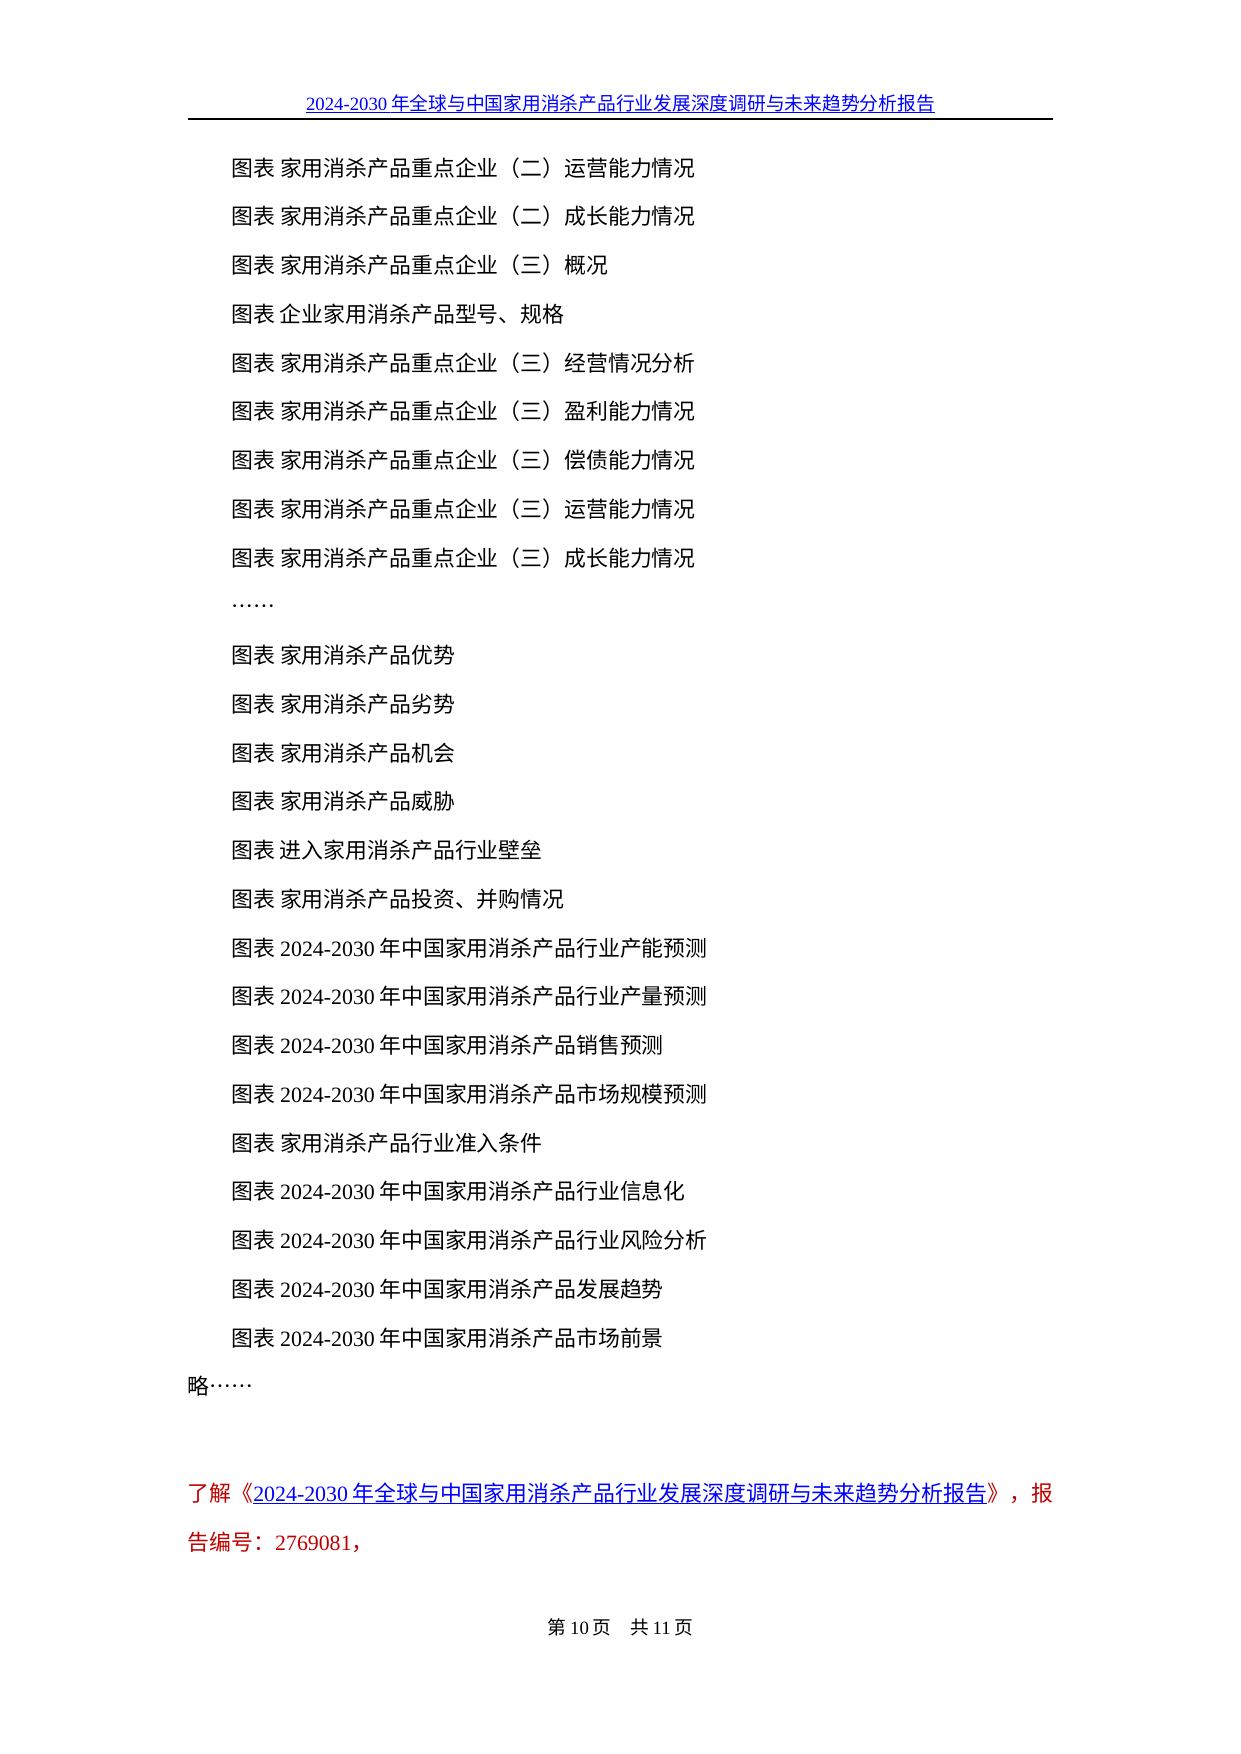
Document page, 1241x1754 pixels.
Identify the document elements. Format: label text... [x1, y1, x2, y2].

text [187, 150, 1053, 1401]
text 了解《2024-2030年全球与中国家用消杀产品行业发展深度调研与未来趋势分析报告》，报告编号：2769081， [187, 1475, 1053, 1557]
